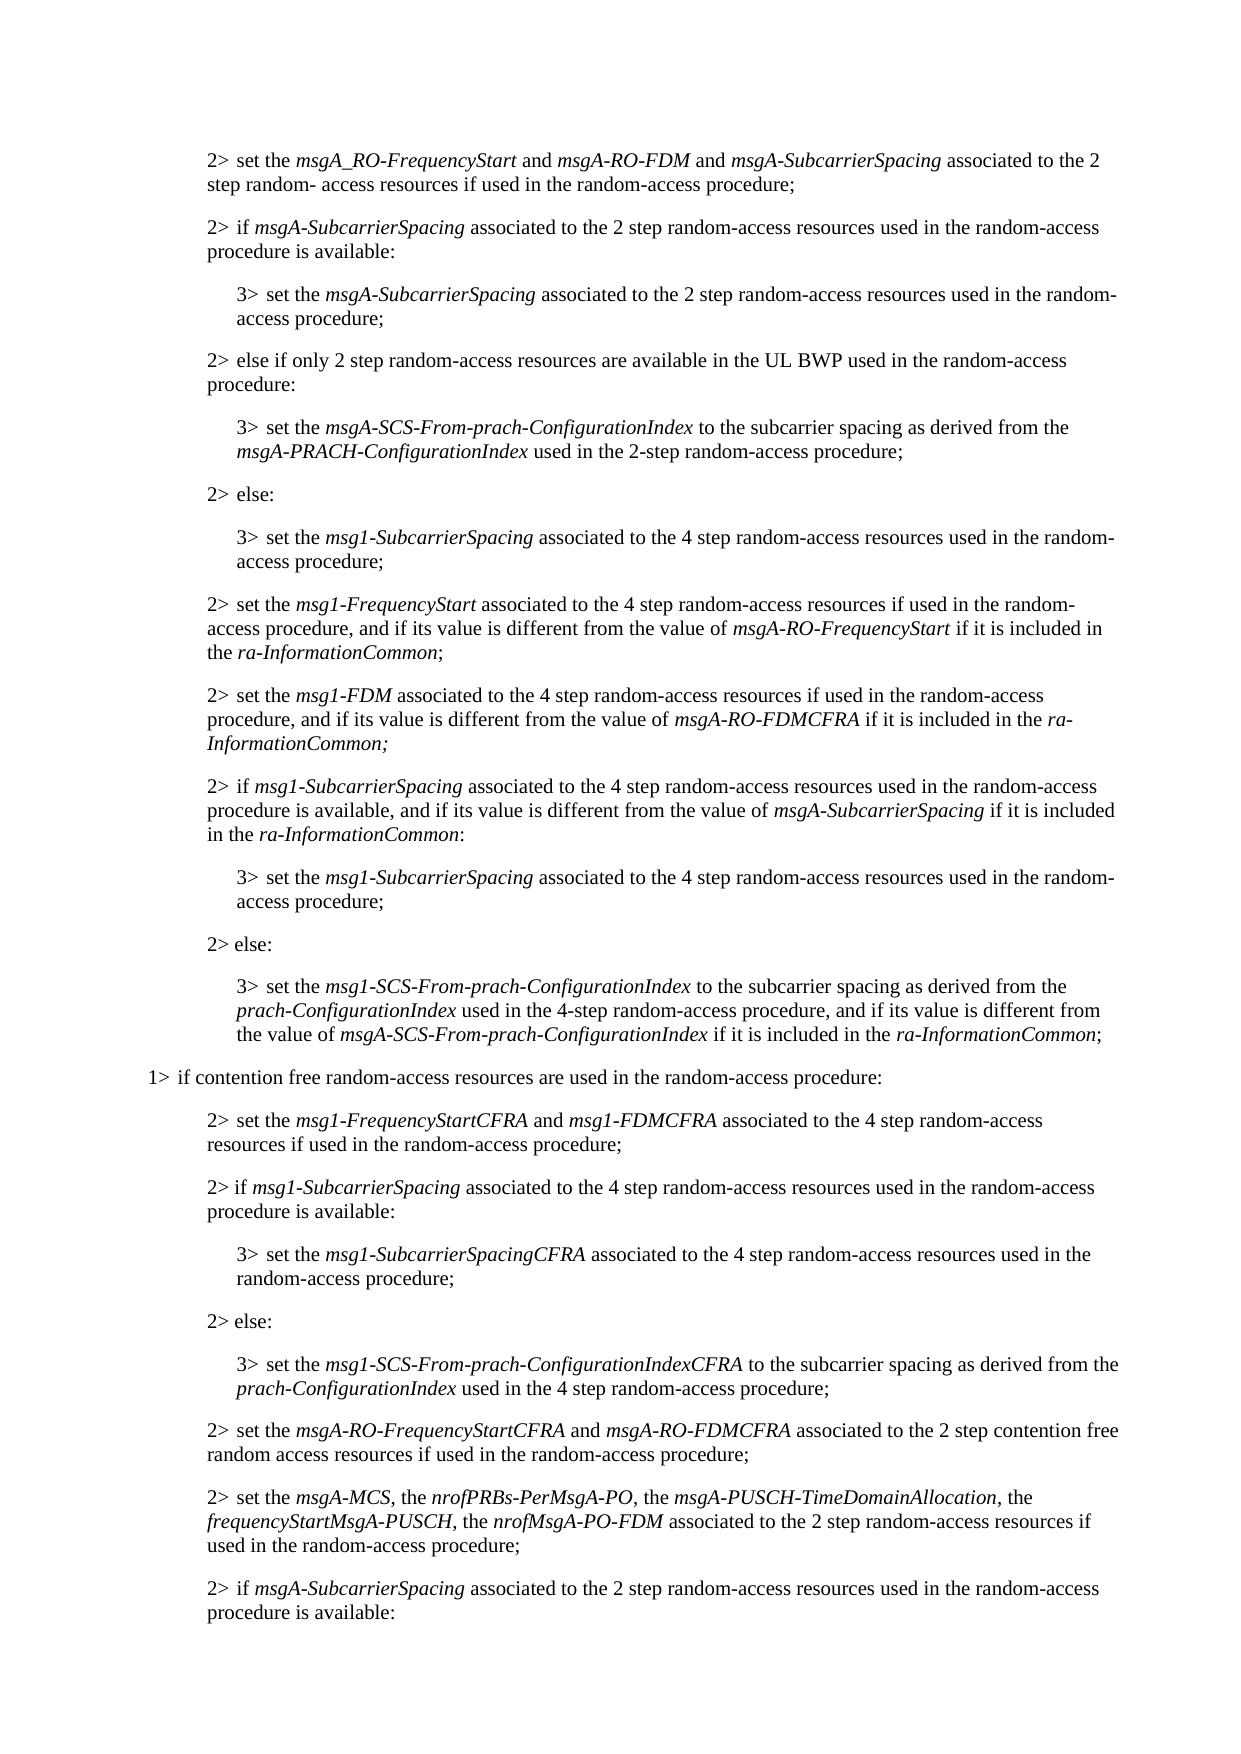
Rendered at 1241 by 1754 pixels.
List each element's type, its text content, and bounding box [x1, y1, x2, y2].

text 3> set the msg1-SubcarrierSpacing associated to the 4 step random-access resources used in the random-access procedure; [236, 864, 1122, 913]
text 3> set the msgA-SubcarrierSpacing associated to the 2 step random-access resources used in the random-access procedure; [236, 281, 1122, 329]
text 2> set the msg1-FrequencyStart associated to the 4 step random-access resources if used in the random-access procedure, and if its value is different from the value of msgA-RO-FrequencyStart if it is included in the ra-InformationCommon; [207, 592, 1122, 664]
text 3> set the msgA-SCS-From-prach-ConfigurationIndex to the subcarrier spacing as derived from the msgA-PRACH-ConfigurationIndex used in the 2-step random-access procedure; [236, 415, 1122, 463]
text 2> set the msgA-RO-FrequencyStartCFRA and msgA-RO-FDMCFRA associated to the 2 step contention free random access resources if used in the random-access procedure; [207, 1418, 1122, 1466]
text 3> set the msg1-SubcarrierSpacing associated to the 4 step random-access resources used in the random-access procedure; [236, 525, 1122, 573]
text 2> set the msgA-MCS, the nrofPRBs-PerMsgA-PO, the msgA-PUSCH-TimeDomainAllocation, the frequencyStartMsgA-PUSCH, the nrofMsgA-PO-FDM associated to the 2 step random-access resources if used in the random-access procedure; [207, 1485, 1122, 1557]
text 3> set the msg1-SubcarrierSpacingCFRA associated to the 4 step random-access resources used in the random-access procedure; [236, 1242, 1122, 1290]
text 2> if msg1-SubcarrierSpacing associated to the 4 step random-access resources used in the random-access procedure is available: [207, 1175, 1122, 1223]
text 2> if msgA-SubcarrierSpacing associated to the 2 step random-access resources used in the random-access procedure is available: [207, 1576, 1122, 1624]
text 2> else: [207, 1309, 1122, 1333]
text 2> if msgA-SubcarrierSpacing associated to the 2 step random-access resources used in the random-access procedure is available: [207, 214, 1122, 263]
text 1> if contention free random-access resources are used in the random-access procedure: [148, 1065, 1122, 1089]
text 2> else: [207, 931, 1122, 956]
text 2> else if only 2 step random-access resources are available in the UL BWP used in the random-access procedure: [207, 348, 1122, 396]
text 3> set the msg1-SCS-From-prach-ConfigurationIndex to the subcarrier spacing as derived from the prach-ConfigurationIndex used in the 4-step random-access procedure, and if its value is different from the value of msgA-SCS-From-prach-ConfigurationIndex if it is included in the ra-InformationCommon; [236, 974, 1122, 1046]
text 2> set the msg1-FrequencyStartCFRA and msg1-FDMCFRA associated to the 4 step random-access resources if used in the random-access procedure; [207, 1108, 1122, 1156]
text 3> set the msg1-SCS-From-prach-ConfigurationIndexCFRA to the subcarrier spacing as derived from the prach-ConfigurationIndex used in the 4 step random-access procedure; [236, 1351, 1122, 1399]
text 2> if msg1-SubcarrierSpacing associated to the 4 step random-access resources used in the random-access procedure is available, and if its value is different from the value of msgA-SubcarrierSpacing if it is included in the ra-InformationCommon: [207, 774, 1122, 846]
text 2> set the msg1-FDM associated to the 4 step random-access resources if used in the random-access procedure, and if its value is different from the value of msgA-RO-FDMCFRA if it is included in the ra-InformationCommon; [207, 683, 1122, 755]
text 2> set the msgA_RO-FrequencyStart and msgA-RO-FDM and msgA-SubcarrierSpacing associated to the 2 step random- access resources if used in the random-access procedure; [207, 148, 1122, 196]
text 2> else: [207, 482, 1122, 506]
